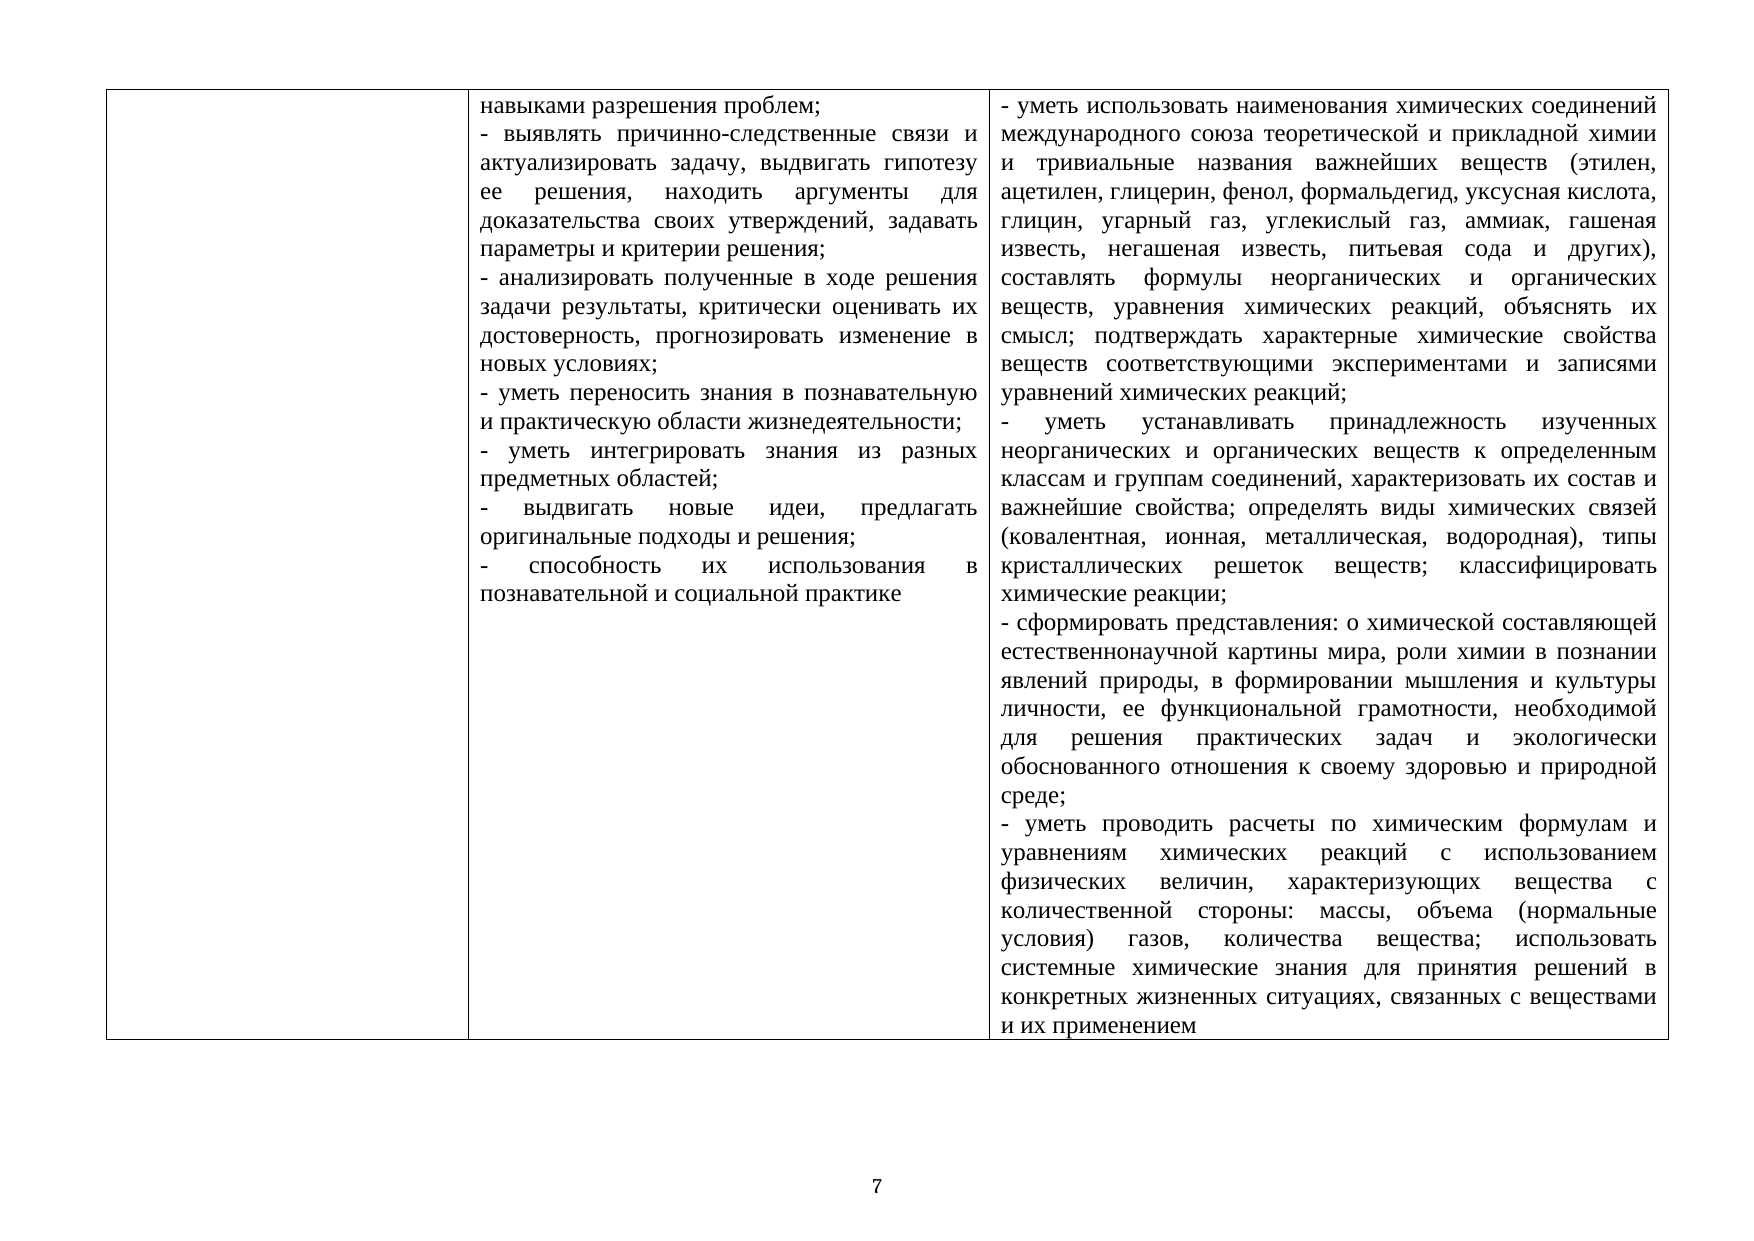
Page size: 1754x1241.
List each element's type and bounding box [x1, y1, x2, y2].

table_cell [990, 90, 1668, 1038]
table_cell [107, 90, 468, 1038]
table_cell [469, 90, 989, 1038]
